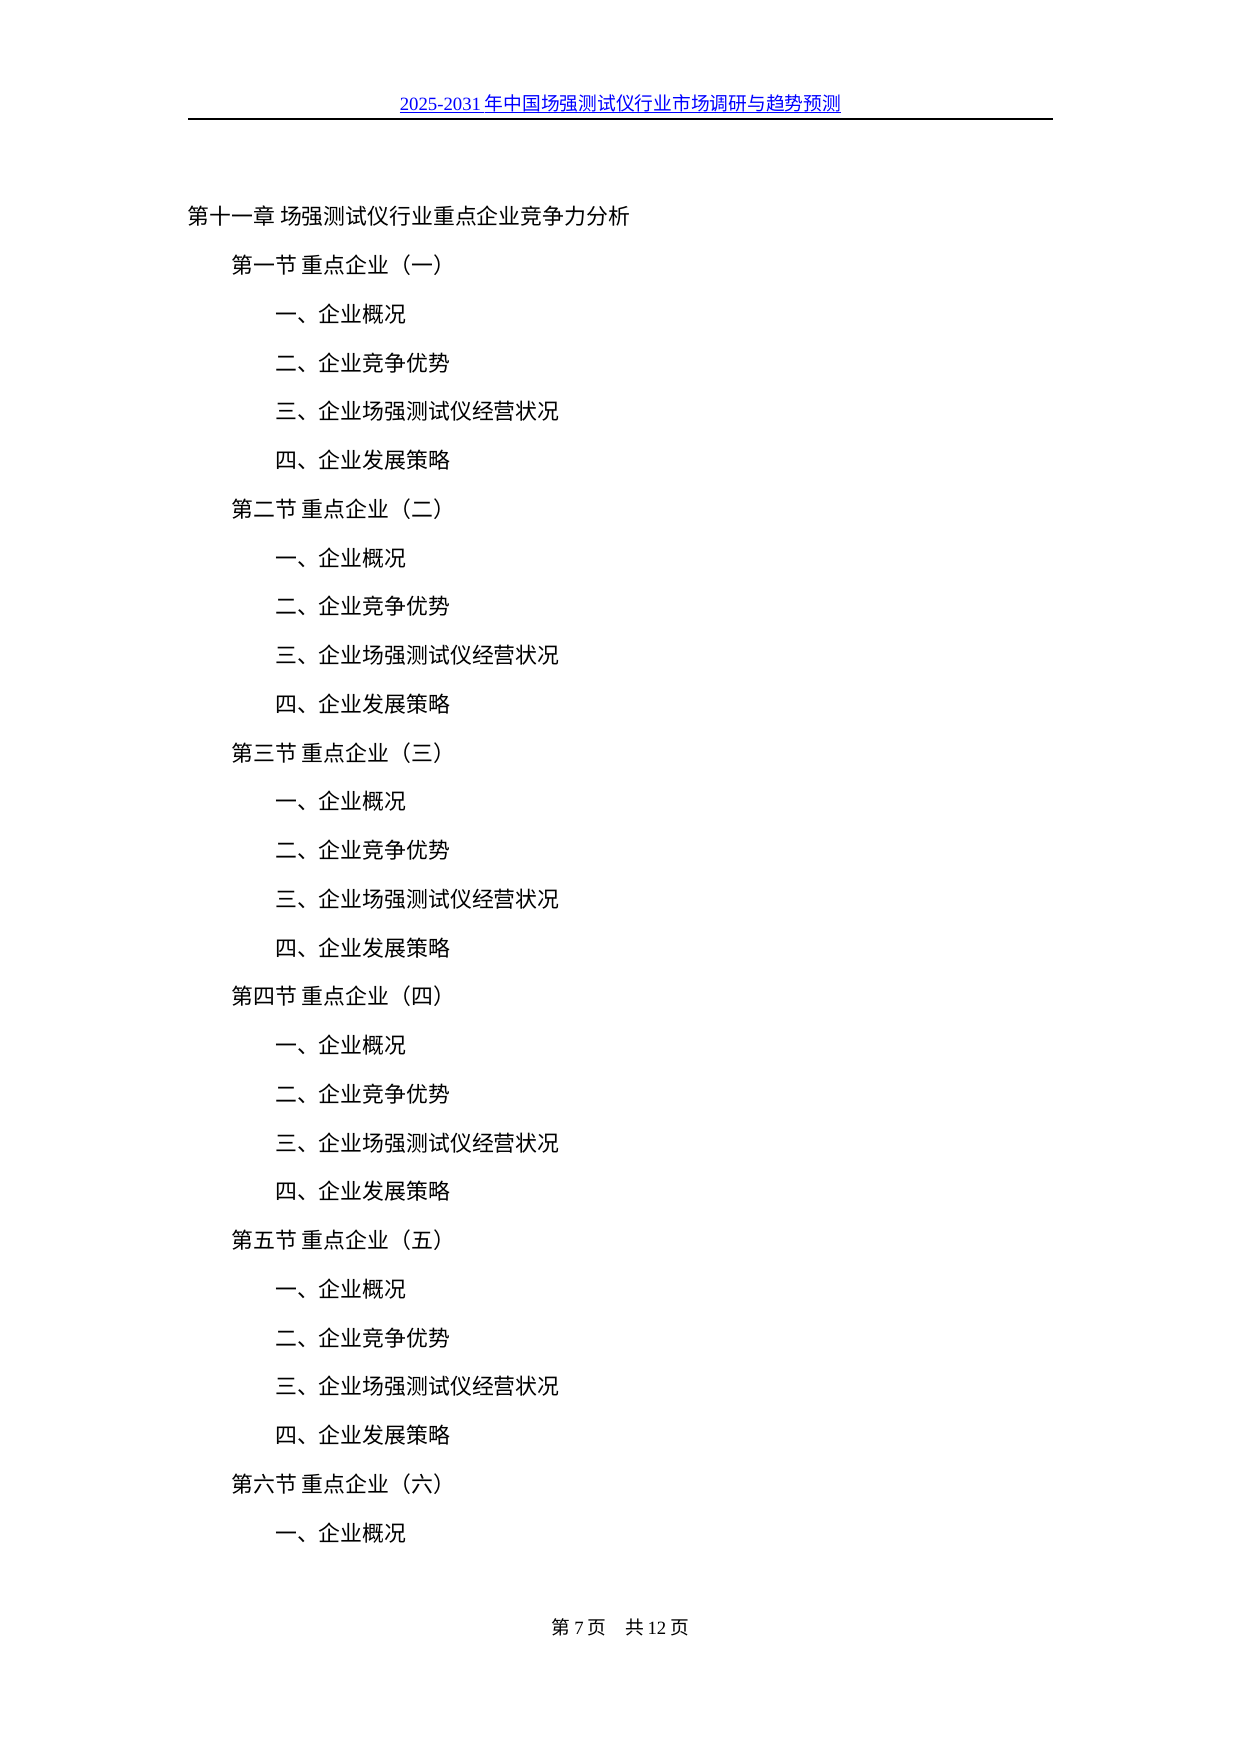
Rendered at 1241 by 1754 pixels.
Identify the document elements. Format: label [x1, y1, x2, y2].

text [187, 150, 1053, 1548]
